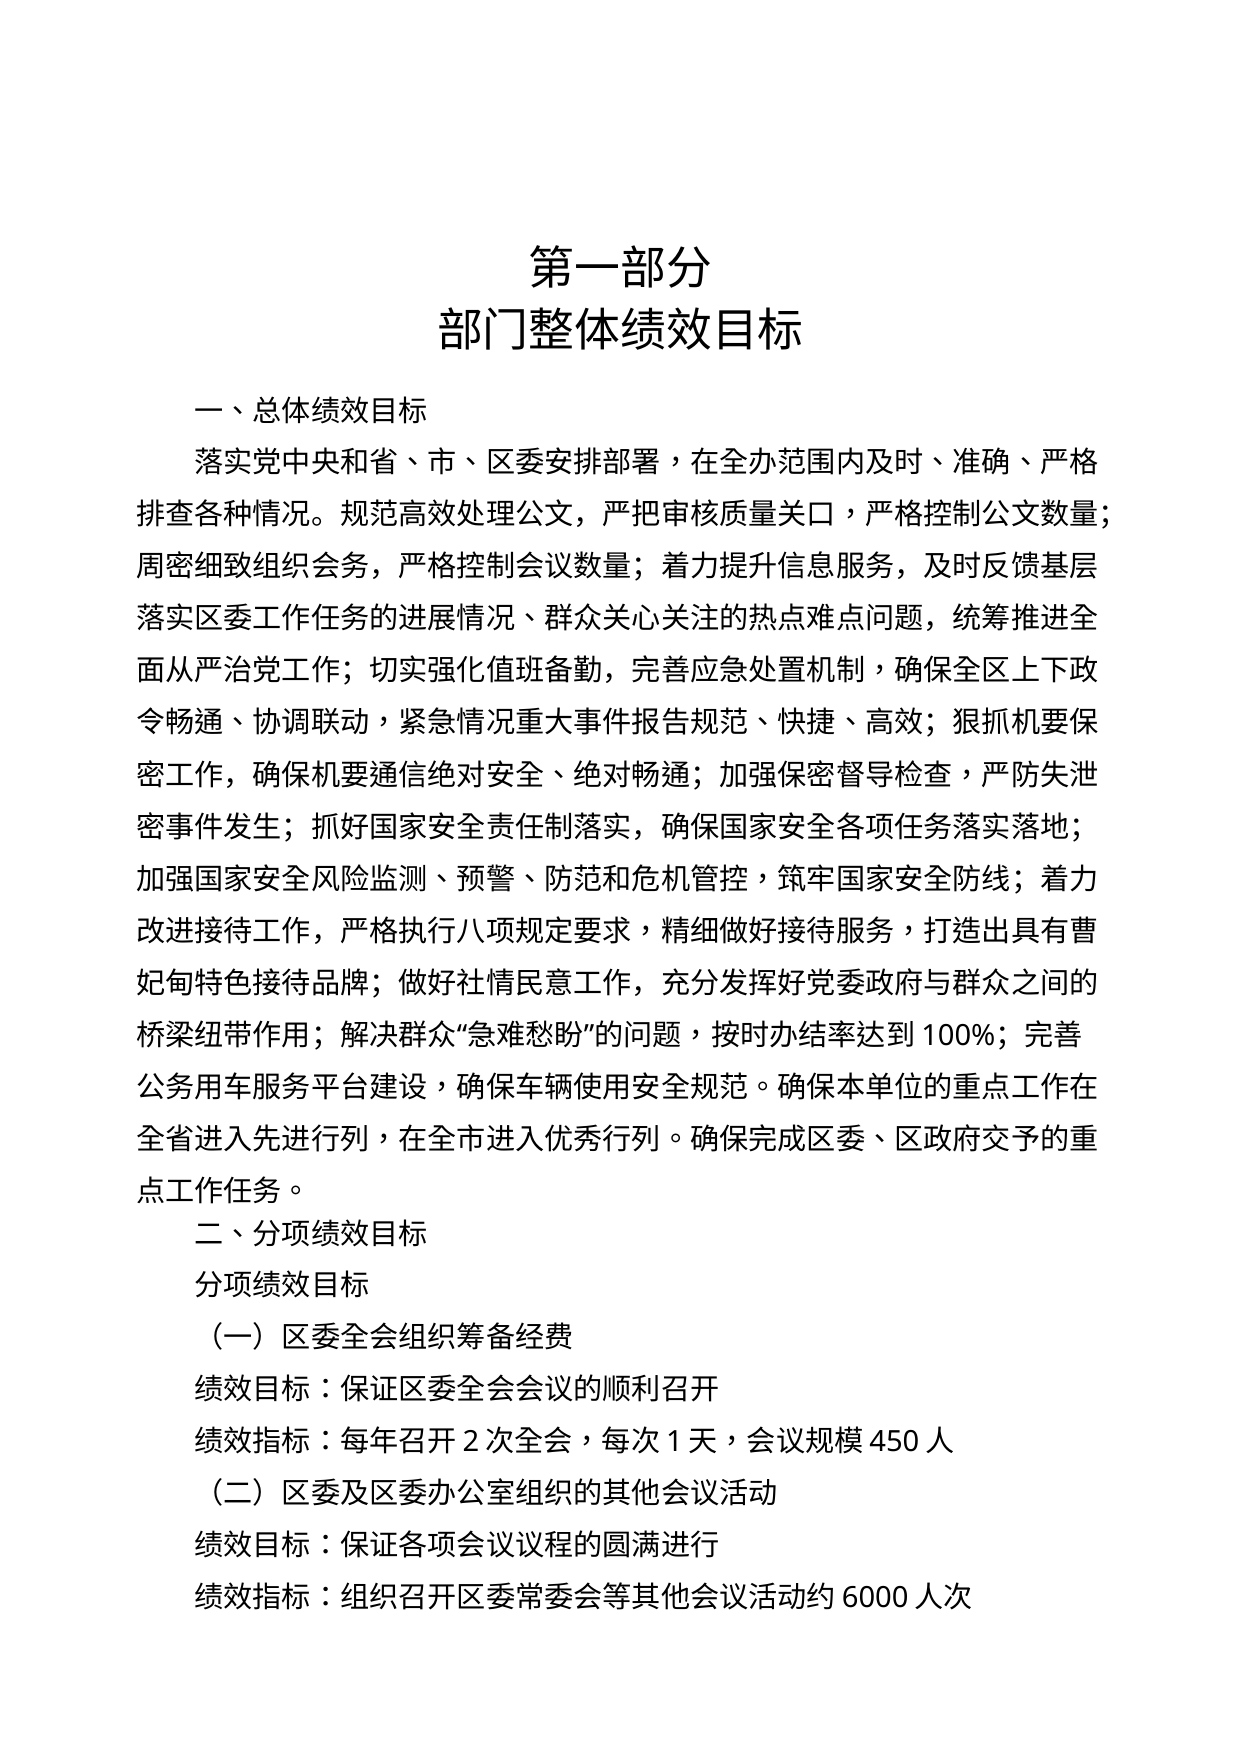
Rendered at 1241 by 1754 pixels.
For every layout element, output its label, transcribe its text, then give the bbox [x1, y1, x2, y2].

text 绩效指标：组织召开区委常委会等其他会议活动约6000人次 [136, 1566, 1104, 1618]
text 落实党中央和省、市、区委安排部署，在全办范围内及时、准确、严格排查各种情况。规范高效处理公文，严把审核质量关口，严格控制公文数量；周密细致组织会务，严格控制会议数量；着力提升信息服务，及时反馈基层落实区委工作任务的进展情况、群众关心关注的热点难点问题，统筹推进全面从严治党工作；切实强化值班备勤，完善应急处置机制，确保全区上下政令畅通、协调联动，紧急情况重大事件报告规范、快捷、高效；狠抓机要保密工作，确保机要通信绝对安全、绝对畅通；加强保密督导检查，严防失泄密事件发生；抓好国家安全责任制落实，确保国家安全各项任务落实落地；加强国家安全风险监测、预警、防范和危机管控，筑牢国家安全防线；着力改进接待工作，严格执行八项规定要求，精细做好接待服务，打造出具有曹妃甸特色接待品牌；做好社情民意工作，充分发挥好党委政府与群众之间的桥梁纽带作用；解决群众“急难愁盼”的问题，按时办结率达到100%；完善公务用车服务平台建设，确保车辆使用安全规范。确保本单位的重点工作在全省进入先进行列，在全市进入优秀行列。确保完成区委、区政府交予的重点工作任务。 [136, 431, 1104, 1212]
text 分项绩效目标 [136, 1254, 1104, 1306]
text 第一部分 [136, 235, 1104, 298]
text 部门整体绩效目标 [136, 298, 1104, 360]
text （一）区委全会组织筹备经费 [136, 1306, 1104, 1358]
text 二、分项绩效目标 [136, 1213, 1104, 1253]
text 一、总体绩效目标 [136, 390, 1104, 430]
text 绩效目标：保证各项会议议程的圆满进行 [136, 1514, 1104, 1566]
text 绩效目标：保证区委全会会议的顺利召开 [136, 1358, 1104, 1410]
text （二）区委及区委办公室组织的其他会议活动 [136, 1462, 1104, 1514]
text 绩效指标：每年召开2次全会，每次1天，会议规模450人 [136, 1410, 1104, 1462]
